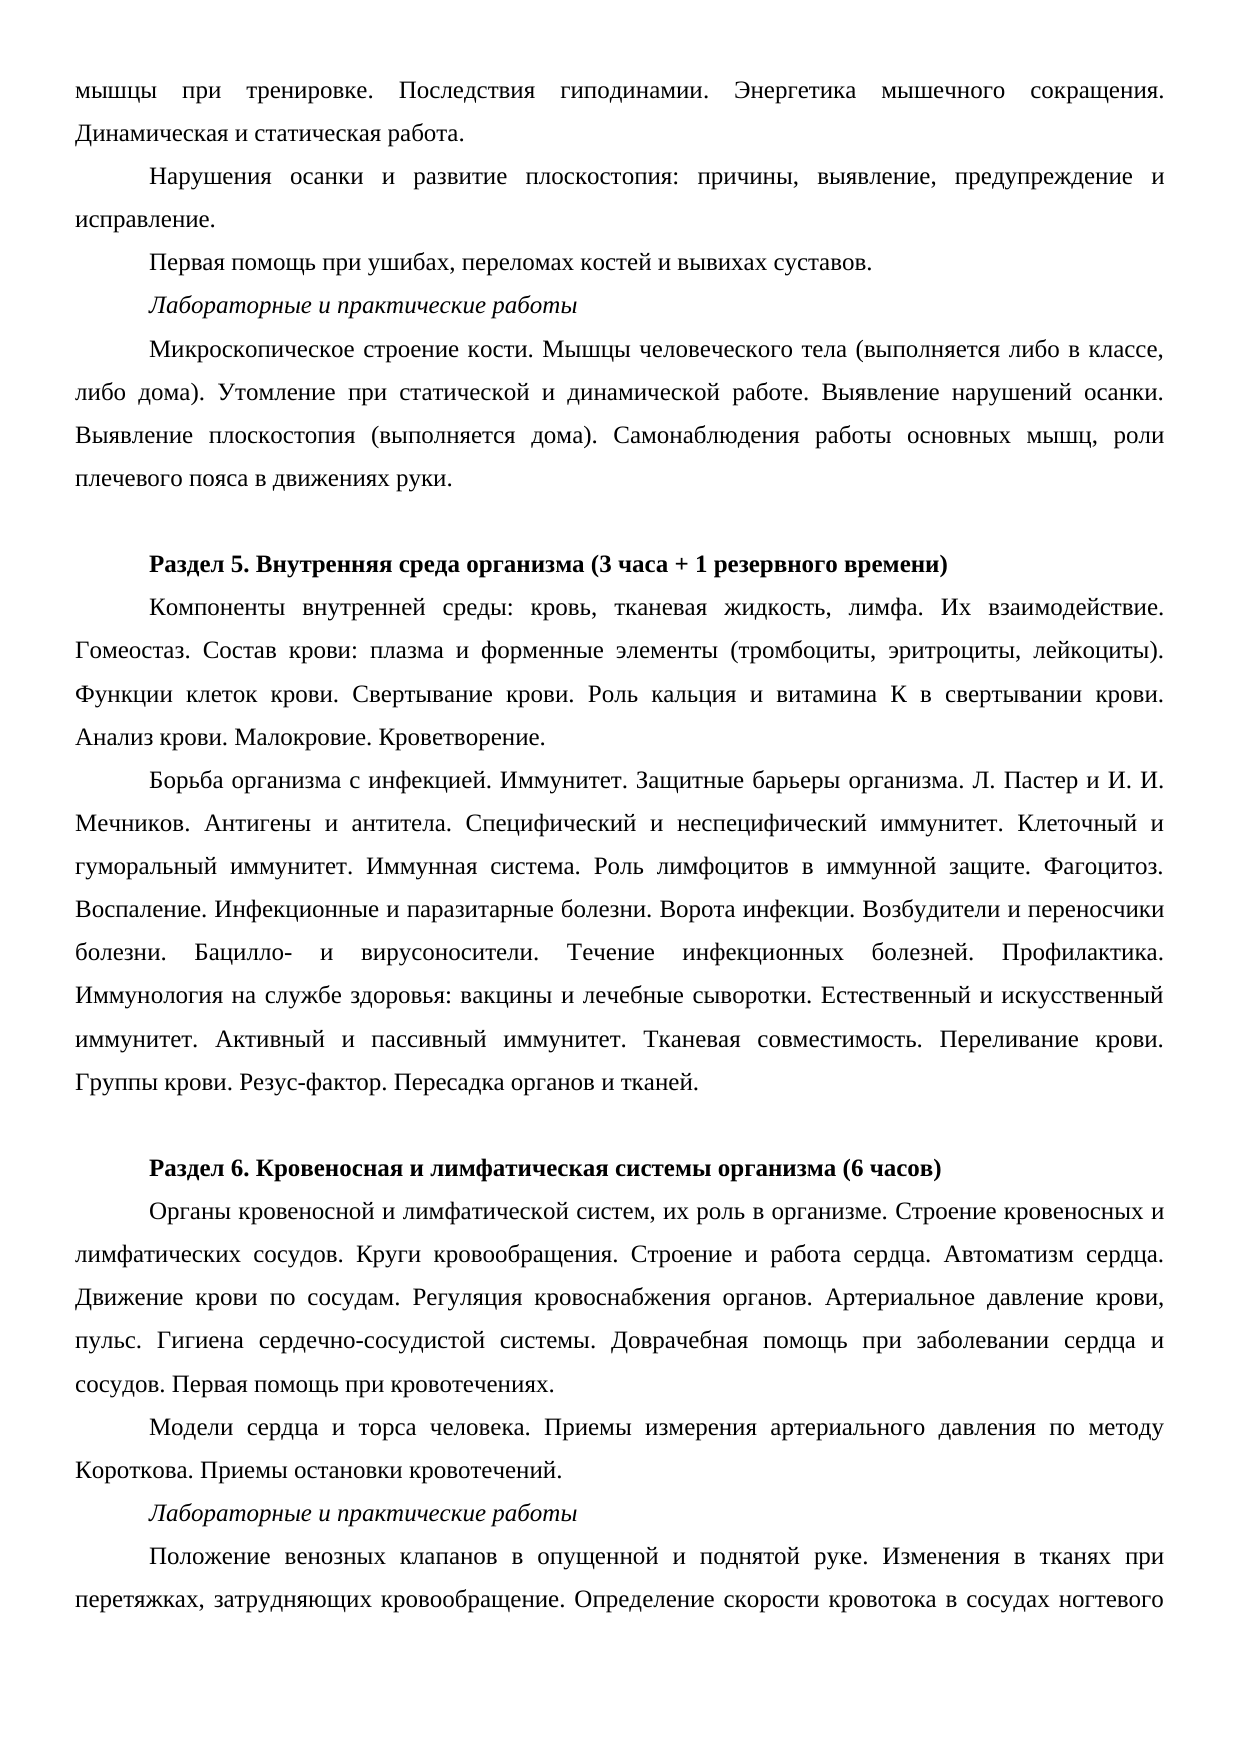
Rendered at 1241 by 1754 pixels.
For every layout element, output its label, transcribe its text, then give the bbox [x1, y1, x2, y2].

text Нарушения осанки и развитие плоскостопия: причины, выявление, предупреждение и исправление. [75, 161, 1165, 233]
text Борьба организма с инфекцией. Иммунитет. Защитные барьеры организма. Л. Пастер и И. И. Мечников. Антигены и антитела. Специфический и неспецифический иммунитет. Клеточный и гуморальный иммунитет. Иммунная система. Роль лимфоцитов в иммунной защите. Фагоцитоз. Воспаление. Инфекционные и паразитарные болезни. Ворота инфекции. Возбудители и переносчики болезни. Бацилло- и вирусоносители. Течение инфекционных болезней. Профилактика. Иммунология на службе здоровья: вакцины и лечебные сыворотки. Естественный и искусственный иммунитет. Активный и пассивный иммунитет. Тканевая совместимость. Переливание крови. Группы крови. Резус-фактор. Пересадка органов и тканей. [75, 765, 1165, 1096]
text Модели сердца и торса человека. Приемы измерения артериального давления по методу Короткова. Приемы остановки кровотечений. [75, 1412, 1165, 1484]
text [75, 75, 1165, 147]
text Органы кровеносной и лимфатической систем, их роль в организме. Строение кровеносных и лимфатических сосудов. Круги кровообращения. Строение и работа сердца. Автоматизм сердца. Движение крови по сосудам. Регуляция кровоснабжения органов. Артериальное давление крови, пульс. Гигиена сердечно-сосудистой системы. Доврачебная помощь при заболевании сердца и сосудов. Первая помощь при кровотечениях. [75, 1196, 1165, 1397]
text Лабораторные и практические работы [75, 1498, 1165, 1527]
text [75, 1541, 1165, 1613]
text Микроскопическое строение кости. Мышцы человеческого тела (выполняется либо в классе, либо дома). Утомление при статической и динамической работе. Выявление нарушений осанки. Выявление плоскостопия (выполняется дома). Самонаблюдения работы основных мышц, роли плечевого пояса в движениях руки. [75, 334, 1165, 492]
text Первая помощь при ушибах, переломах костей и вывихах суставов. [75, 247, 1165, 276]
text Компоненты внутренней среды: кровь, тканевая жидкость, лимфа. Их взаимодействие. Гомеостаз. Состав крови: плазма и форменные элементы (тромбоциты, эритроциты, лейкоциты). Функции клеток крови. Свертывание крови. Роль кальция и витамина К в свертывании крови. Анализ крови. Малокровие. Кроветворение. [75, 592, 1165, 751]
text Раздел 6. Кровеносная и лимфатическая системы организма (6 часов) [75, 1153, 1165, 1182]
text Раздел 5. Внутренняя среда организма (3 часа + 1 резервного времени) [75, 549, 1165, 578]
text Лабораторные и практические работы [75, 291, 1165, 319]
